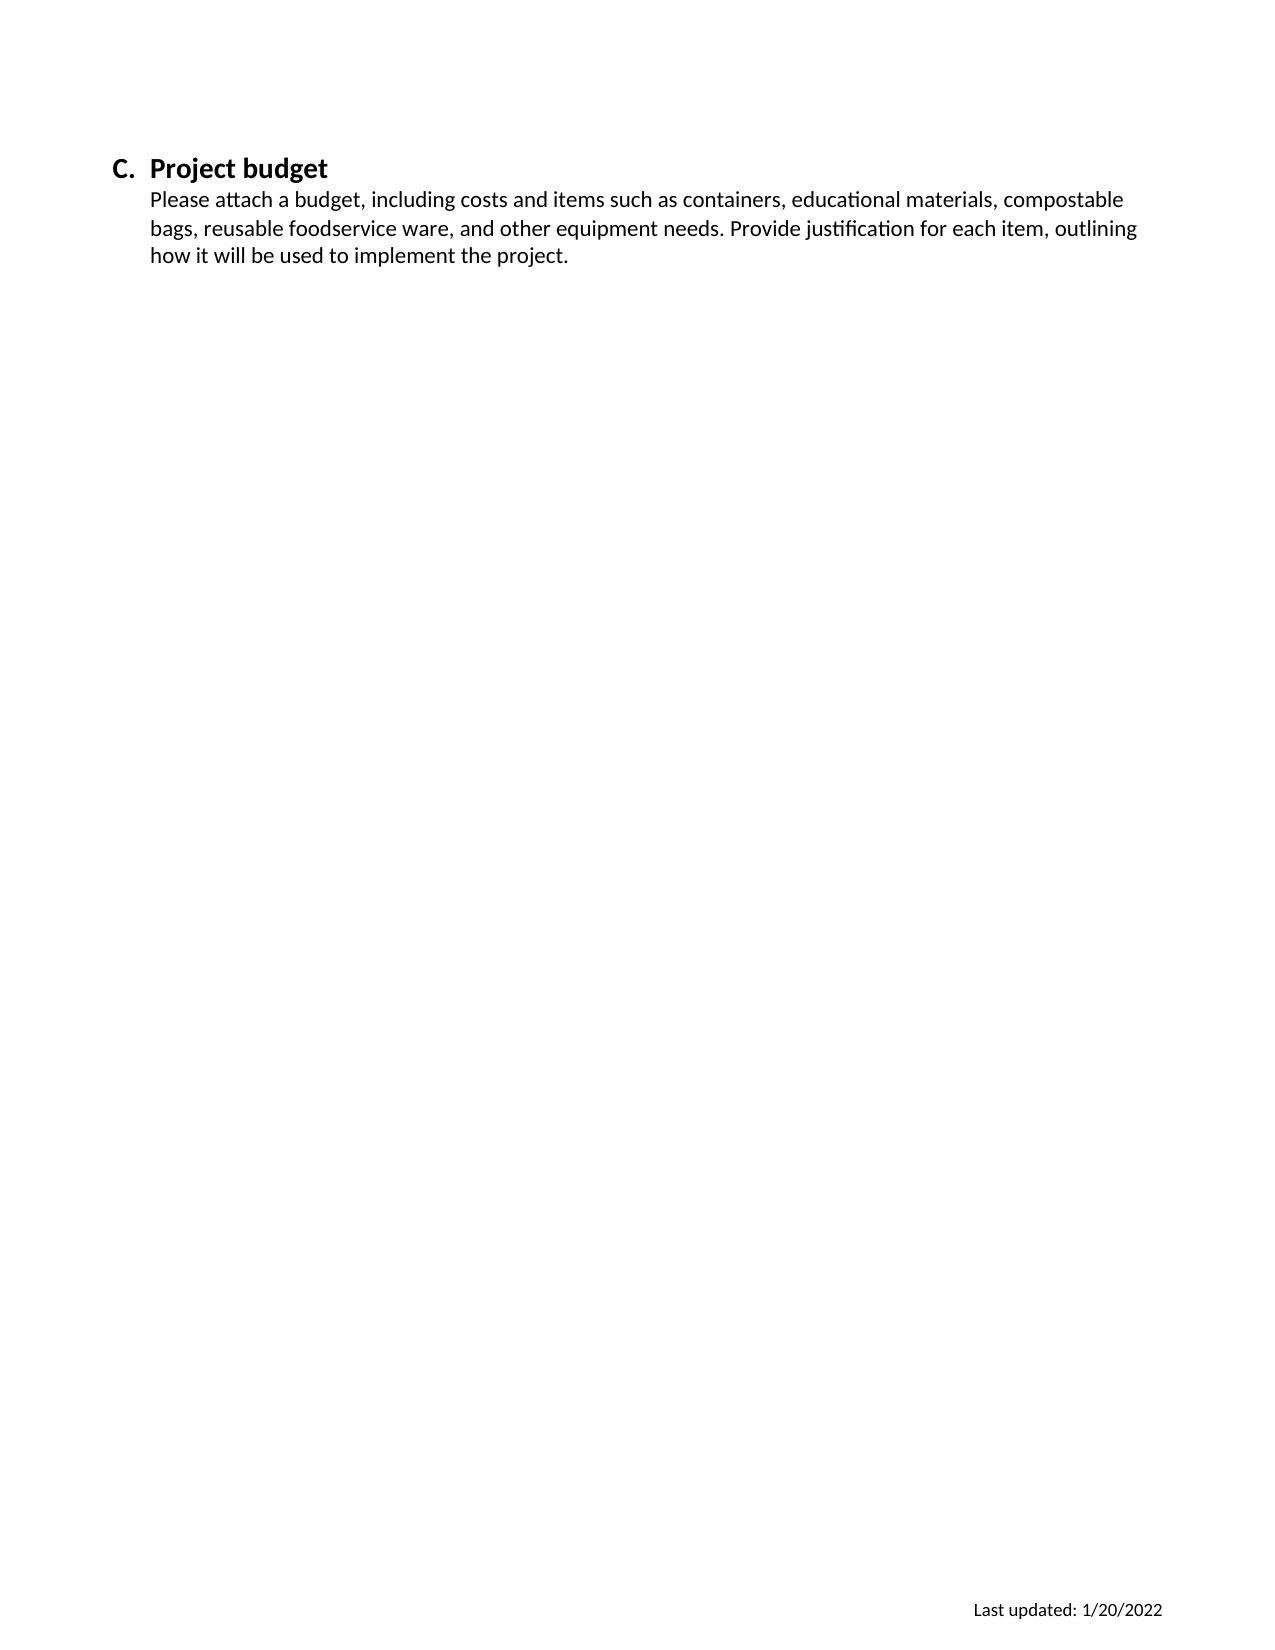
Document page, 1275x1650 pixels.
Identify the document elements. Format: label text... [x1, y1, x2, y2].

text Please attach a budget, including costs and items such as containers, educational materials, compostable bags, reusable foodservice ware, and other equipment needs. Provide justification for each item, outlining how it will be used to implement the project. [150, 186, 1162, 270]
list Project budget [112, 150, 1162, 186]
